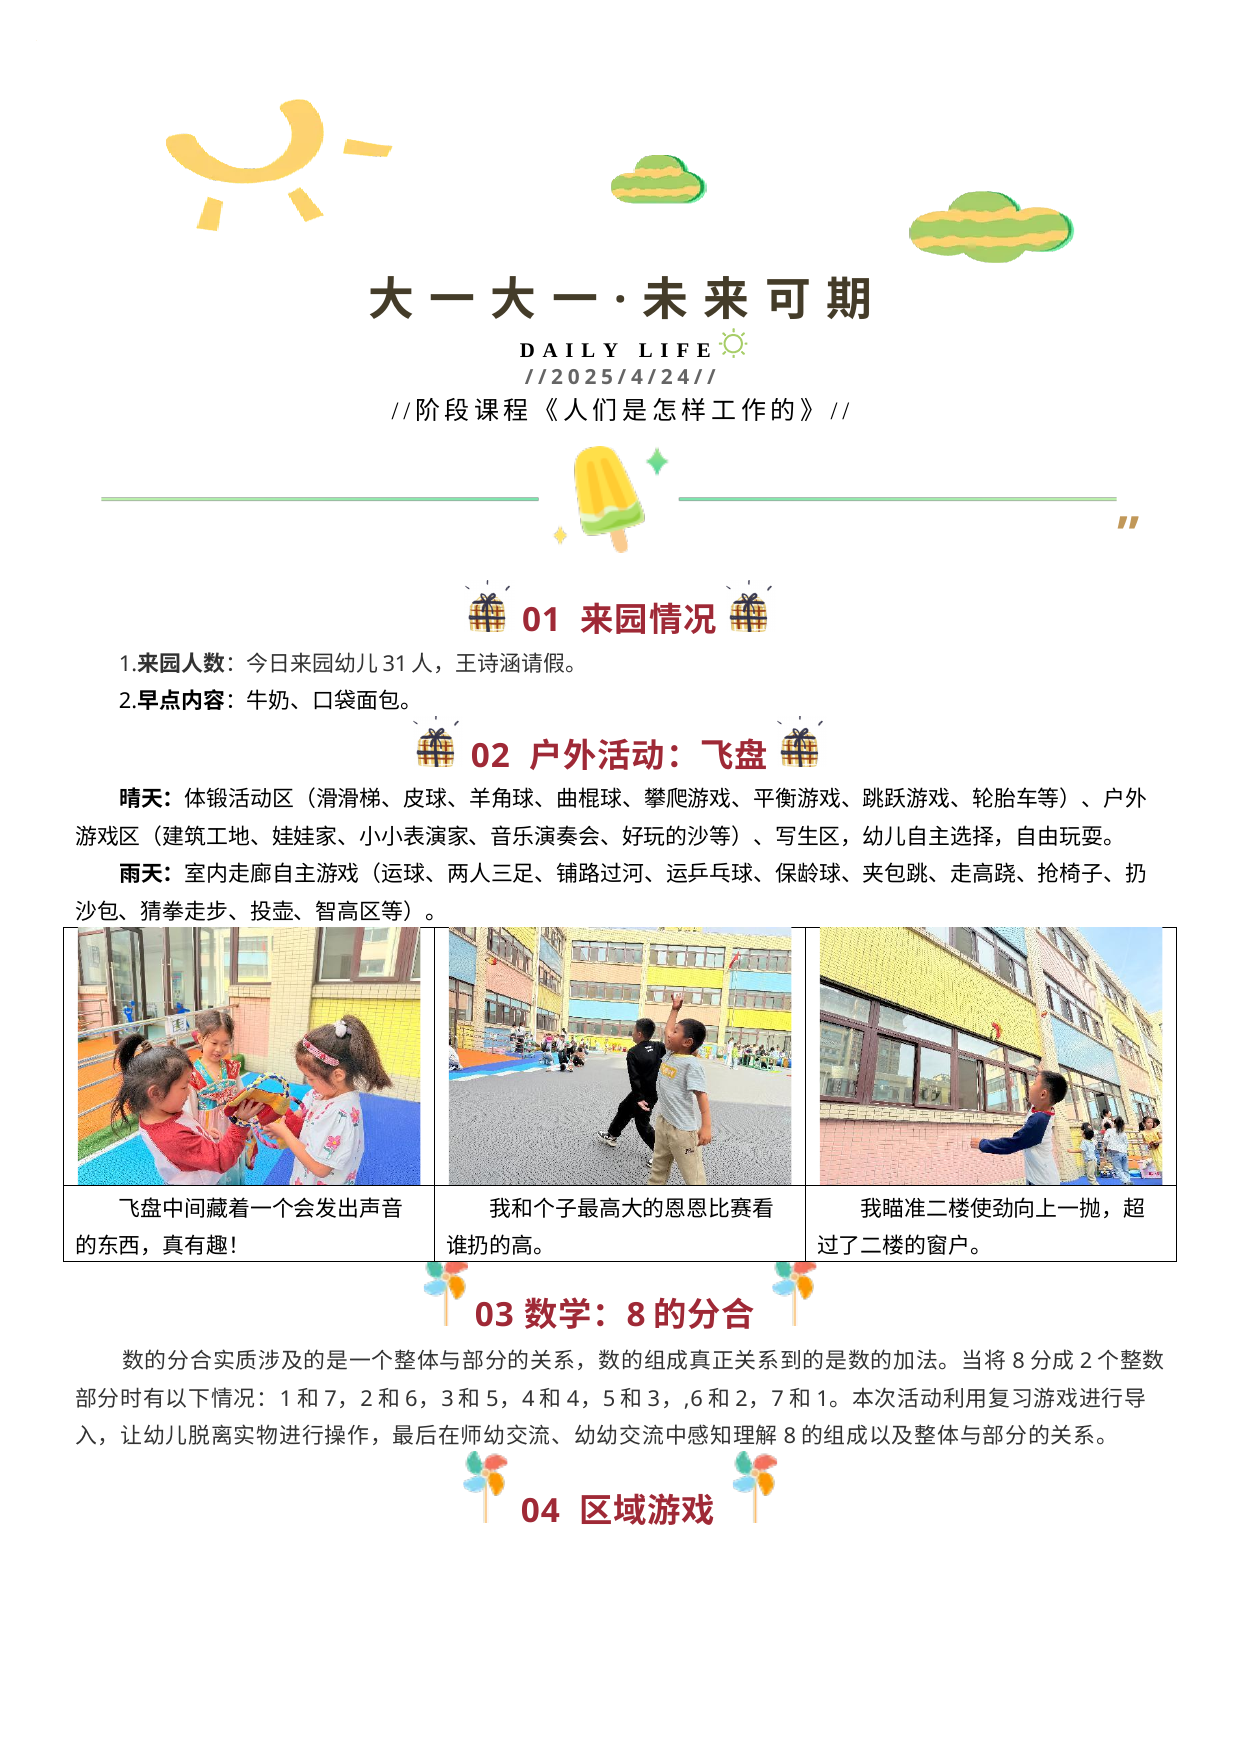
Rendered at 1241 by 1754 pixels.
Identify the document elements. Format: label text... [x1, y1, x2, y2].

subtitle 1.来园人数：今日来园幼儿31人，王诗涵请假。 [75, 641, 1165, 678]
table_header [421, 928, 434, 1185]
picture [463, 1451, 508, 1523]
table_header [792, 928, 805, 1185]
text 晴天：体锻活动区（滑滑梯、皮球、羊角球、曲棍球、攀爬游戏、平衡游戏、跳跃游戏、轮胎车等）、户外游戏区（建筑工地、娃娃家、小小表演家、音乐演奏会、好玩的沙等）、写生区，幼儿自主选择，自由玩耍。 [75, 777, 1165, 852]
table_cell 我和个子最高大的恩恩比赛看谁扔的高。 [435, 1186, 805, 1261]
picture [423, 1262, 468, 1326]
text 雨天：室内走廊自主游戏（运球、两人三足、铺路过河、运乒乓球、保龄球、夹包跳、走高跷、抢椅子、扔沙包、猜拳走步、投壶、智高区等）。 [75, 852, 1165, 927]
picture [819, 927, 1163, 1185]
picture [732, 1451, 778, 1523]
table_header [1163, 928, 1176, 1185]
text  DAILY LIFE [75, 329, 1165, 362]
text 大一大一·未来可期 [75, 262, 1165, 329]
text //阶段课程《人们是怎样工作的》// [75, 391, 1165, 427]
table_header [435, 928, 448, 1185]
picture [464, 580, 515, 632]
picture [412, 716, 464, 767]
picture [777, 716, 828, 767]
picture [448, 927, 792, 1185]
text 01 来园情况 [75, 580, 1165, 641]
text 02 户外活动：飞盘 [75, 716, 1165, 777]
picture [718, 328, 748, 358]
picture [101, 446, 1117, 553]
table_cell 我瞄准二楼使劲向上一抛，超过了二楼的窗户。 [806, 1186, 1176, 1261]
text //2025/4/24// [75, 362, 1165, 391]
text 04 区域游戏 [75, 1451, 1165, 1532]
text 2.早点内容：牛奶、口袋面包。 [75, 678, 1165, 716]
table_header [806, 928, 819, 1185]
picture [725, 580, 777, 632]
picture [77, 927, 421, 1185]
text 03 数学：8的分合 [75, 1274, 1165, 1339]
picture [166, 99, 1075, 263]
picture [772, 1262, 817, 1326]
table_cell 飞盘中间藏着一个会发出声音的东西，真有趣！ [64, 1186, 434, 1261]
table_header [64, 928, 77, 1185]
text 数的分合实质涉及的是一个整体与部分的关系，数的组成真正关系到的是数的加法。当将8分成2个整数部分时有以下情况：1和7，2和6，3和5，4和4，5和3，,6和2，7和1。本次活动利用复习游戏进行导入，让幼儿脱离实物进行操作，最后在师幼交流、幼幼交流中感知理解8的组成以及整体与部分的关系。 [75, 1339, 1165, 1451]
